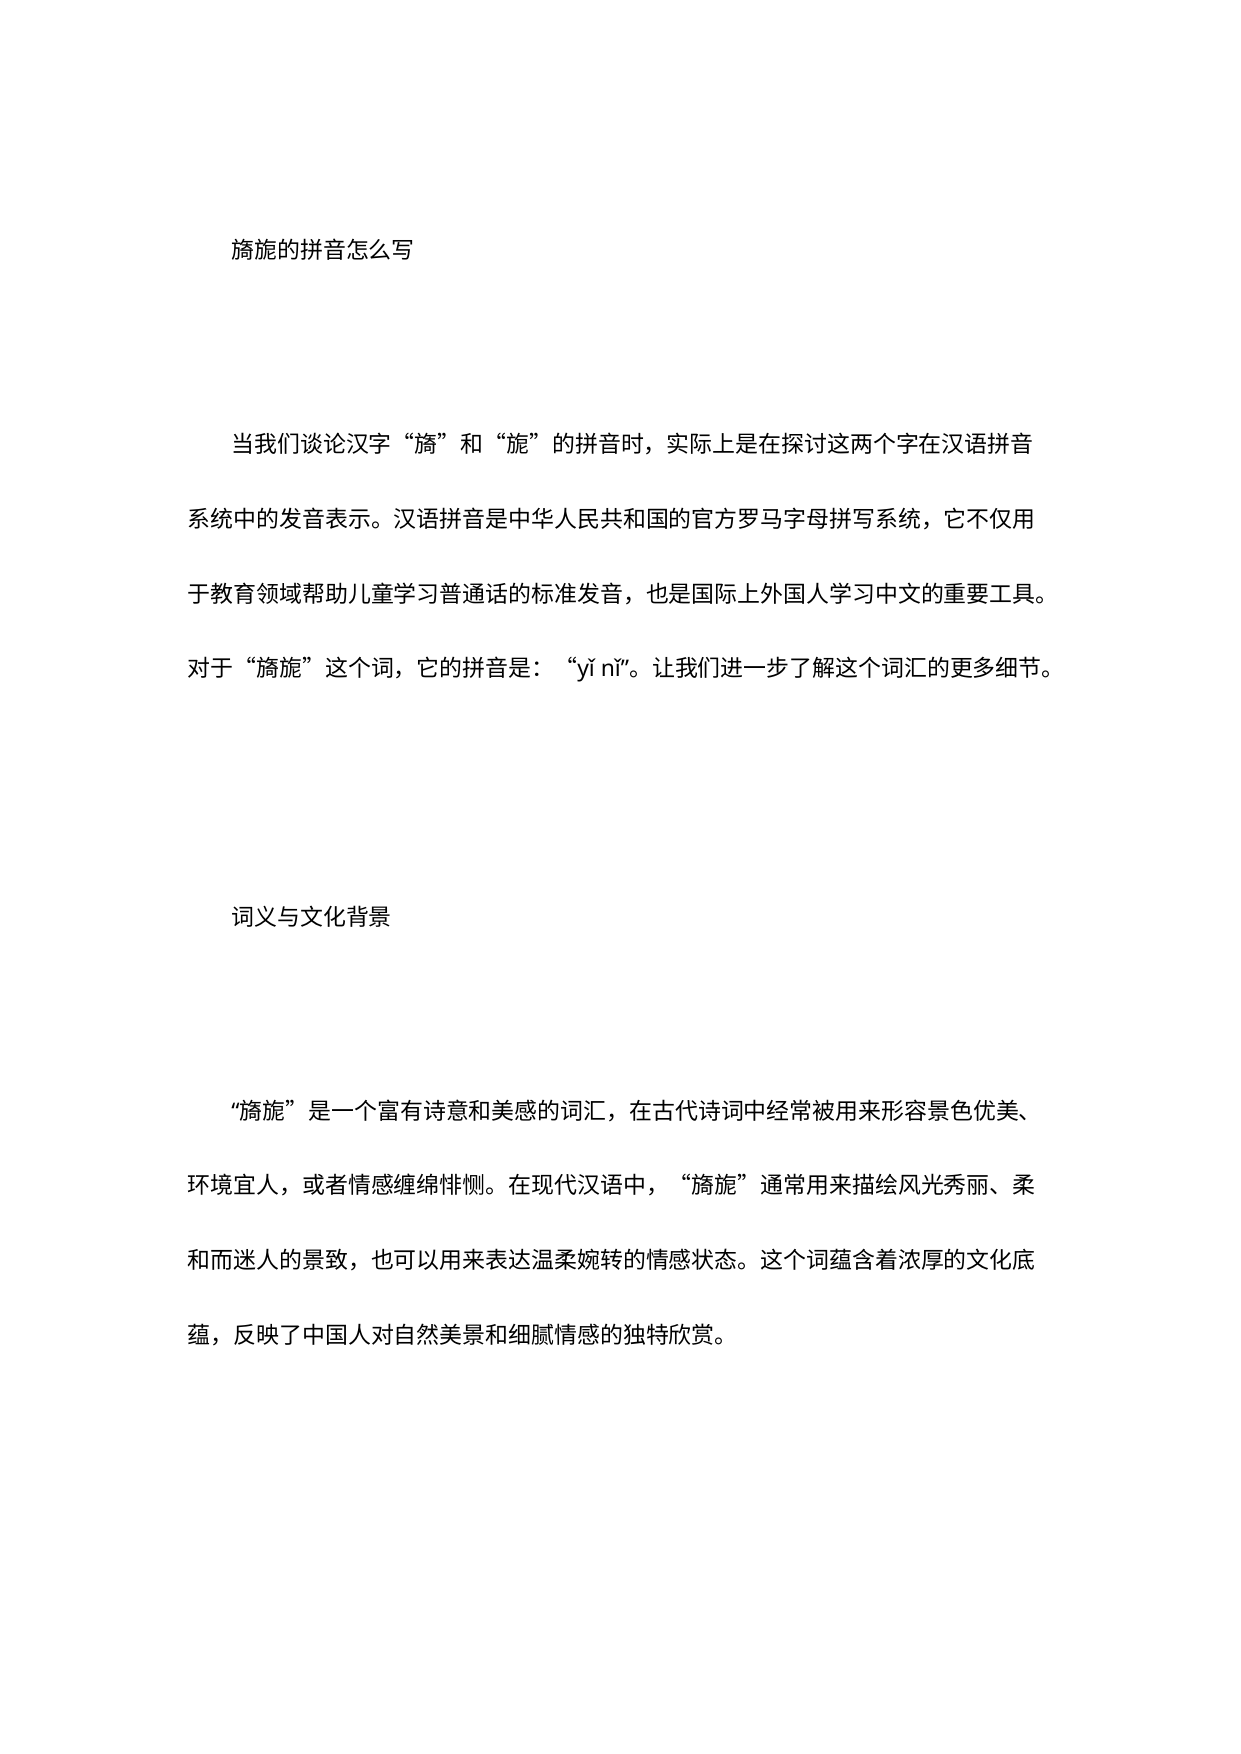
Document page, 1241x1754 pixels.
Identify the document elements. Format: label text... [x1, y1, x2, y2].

text “旖旎”是一个富有诗意和美感的词汇，在古代诗词中经常被用来形容景色优美、环境宜人，或者情感缠绵悱恻。在现代汉语中，“旖旎”通常用来描绘风光秀丽、柔和而迷人的景致，也可以用来表达温柔婉转的情感状态。这个词蕴含着浓厚的文化底蕴，反映了中国人对自然美景和细腻情感的独特欣赏。 [187, 1077, 1053, 1366]
text 当我们谈论汉字“旖”和“旎”的拼音时，实际上是在探讨这两个字在汉语拼音系统中的发音表示。汉语拼音是中华人民共和国的官方罗马字母拼写系统，它不仅用于教育领域帮助儿童学习普通话的标准发音，也是国际上外国人学习中文的重要工具。对于“旖旎”这个词，它的拼音是：“yǐ nǐ”。让我们进一步了解这个词汇的更多细节。 [187, 410, 1053, 699]
text 旖旎的拼音怎么写 [187, 216, 1053, 281]
text 词义与文化背景 [187, 882, 1053, 947]
